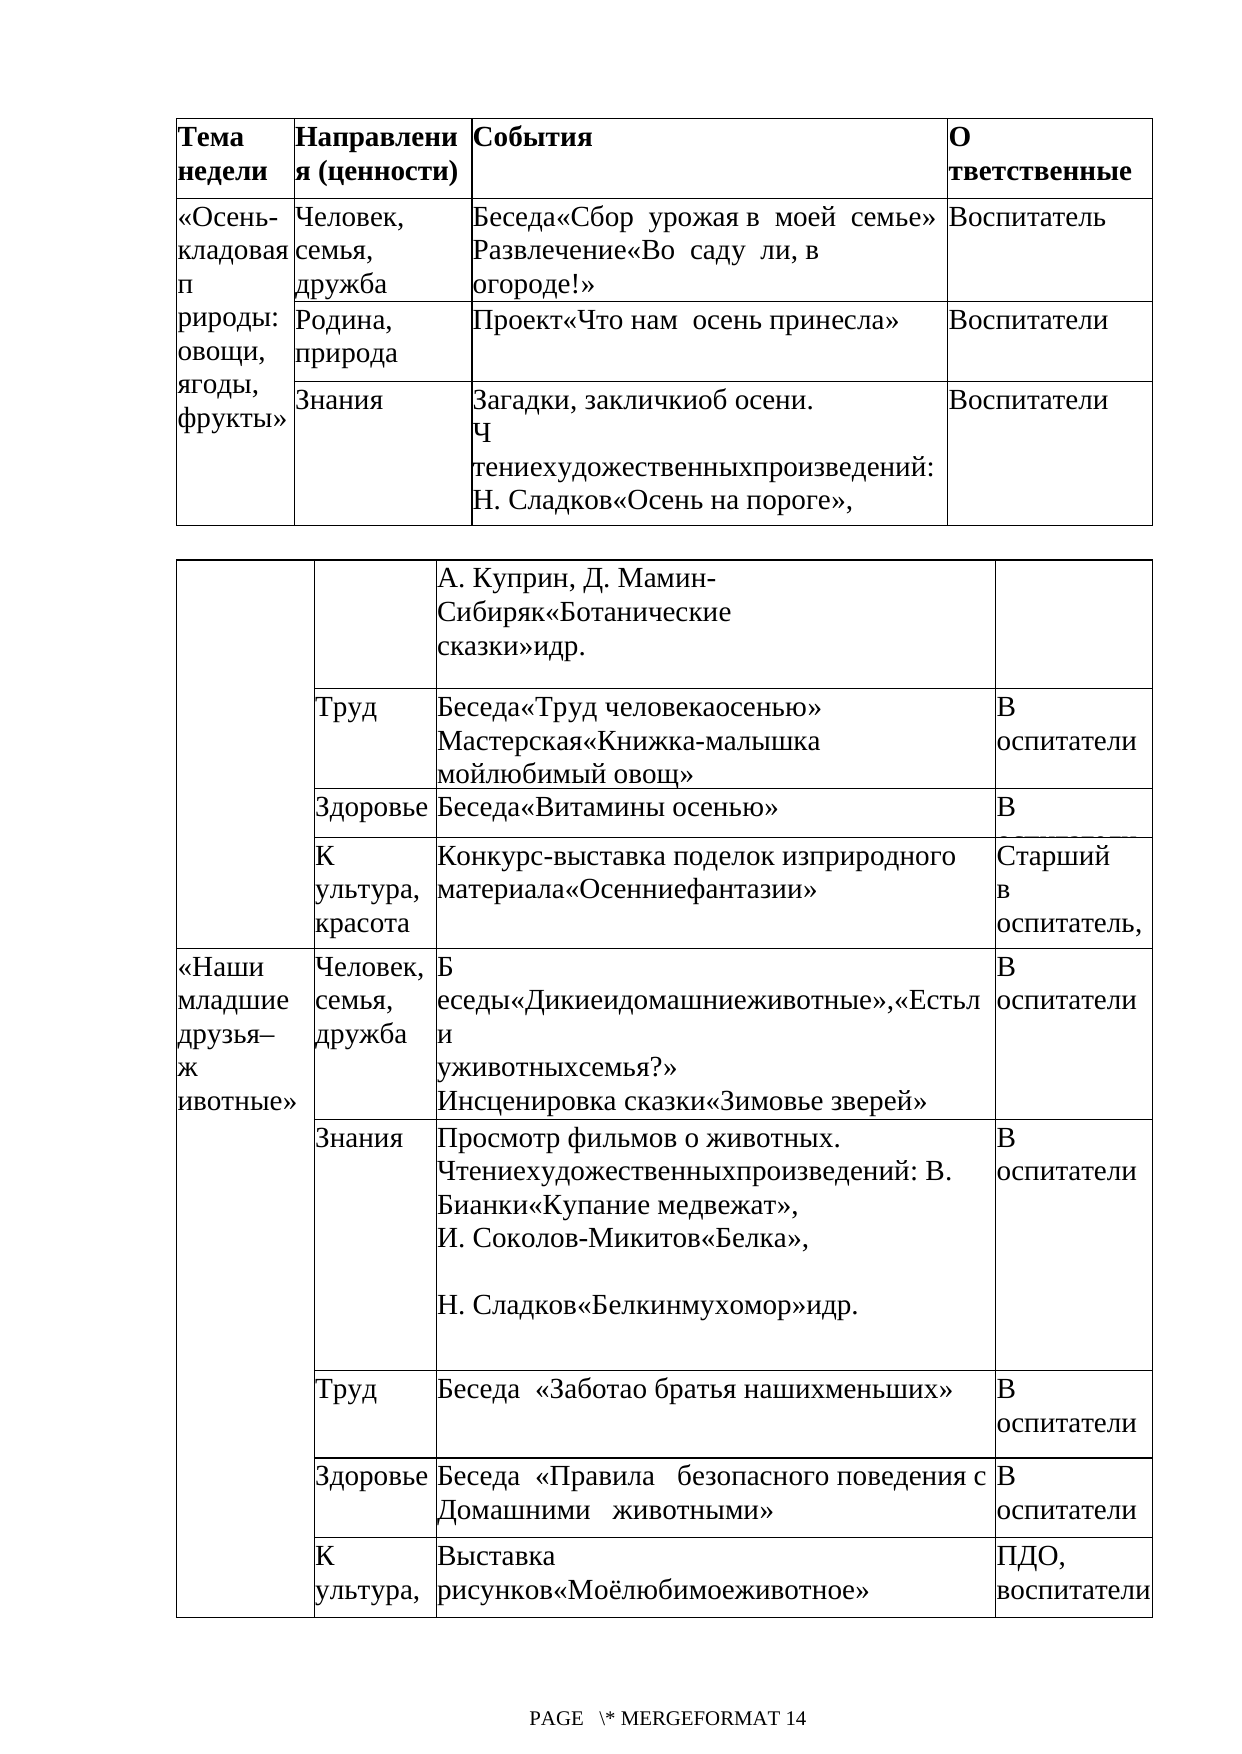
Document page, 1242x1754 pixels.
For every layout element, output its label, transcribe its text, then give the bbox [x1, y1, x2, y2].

table_header [996, 561, 1152, 688]
table_cell Беседа«Витамины осенью» [437, 789, 995, 837]
table_header События [473, 119, 947, 198]
table_cell Воспитатели [948, 302, 1152, 381]
table_header А. Куприн, Д. Мамин-Сибиряк«Ботанические сказки»идр. [437, 561, 995, 688]
table_cell Беседа «Заботао братья нашихменьших» [437, 1371, 995, 1457]
table_cell Конкурс-выставка поделок изприродного материала«Осенниефантазии» [437, 838, 995, 947]
table_cell Воспитатели [948, 382, 1152, 524]
table_cell Беседа«Труд человекаосенью» Мастерская«Книжка-малышка мойлюбимый овощ» [437, 689, 995, 788]
table_header Направления (ценности) [295, 119, 471, 198]
table_cell «Осень- кладовая природы: овощи, ягоды, фрукты» [177, 199, 294, 524]
table_header Тема недели [177, 119, 294, 198]
table_cell Воспитатели [996, 1371, 1152, 1457]
table_cell Воспитатели [996, 1459, 1152, 1537]
table_header [315, 561, 436, 688]
table_cell Загадки, закличкиоб осени. Чтениехудожественныхпроизведений: Н. Сладков«Осень на пороге», [473, 382, 947, 524]
table_cell Человек, семья, дружба [315, 949, 436, 1118]
table_cell Старший воспитатель, воспитатели [996, 838, 1152, 947]
table_cell Труд [315, 1371, 436, 1457]
table_cell Выставка рисунков«Моёлюбимоеживотное» [437, 1538, 995, 1617]
table_cell Проект«Что нам осень принесла» [473, 302, 947, 381]
table_cell ПДО, воспитатели [996, 1538, 1152, 1617]
table_cell Воспитатели [996, 689, 1152, 788]
table_cell Беседа «Правила безопасного поведения с Домашними животными» [437, 1459, 995, 1537]
table_cell Просмотр фильмов о животных. Чтениехудожественныхпроизведений: В. Бианки«Купание медвежат», И. Соколов-Микитов«Белка», Н. Сладков«Белкинмухомор»идр. [437, 1120, 995, 1370]
table_header [177, 561, 314, 947]
table_cell «Наши младшие друзья– животные» [177, 949, 314, 1617]
table_cell Воспитатели [996, 949, 1152, 1118]
table_cell Знания [315, 1120, 436, 1370]
table_cell Воспитатели [996, 1120, 1152, 1370]
table_cell Здоровье [315, 789, 436, 837]
table_cell Родина, природа [295, 302, 471, 381]
table_header Ответственные [948, 119, 1152, 198]
table_cell Воспитатель [948, 199, 1152, 301]
table_cell Культура, красота [315, 838, 436, 947]
table_cell Воспитатели [996, 789, 1152, 837]
table_cell Культура, красота [315, 1538, 436, 1617]
table_cell Человек, семья, дружба [295, 199, 471, 301]
table_cell Знания [295, 382, 471, 524]
table_cell Здоровье [315, 1459, 436, 1537]
table_cell Беседа«Сбор урожая в моей семье» Развлечение«Во саду ли, в огороде!» [473, 199, 947, 301]
table_cell Беседы«Дикиеидомашниеживотные»,«Естьли уживотныхсемья?» Инсценировка сказки«Зимовье зверей» [437, 949, 995, 1118]
table_cell Труд [315, 689, 436, 788]
